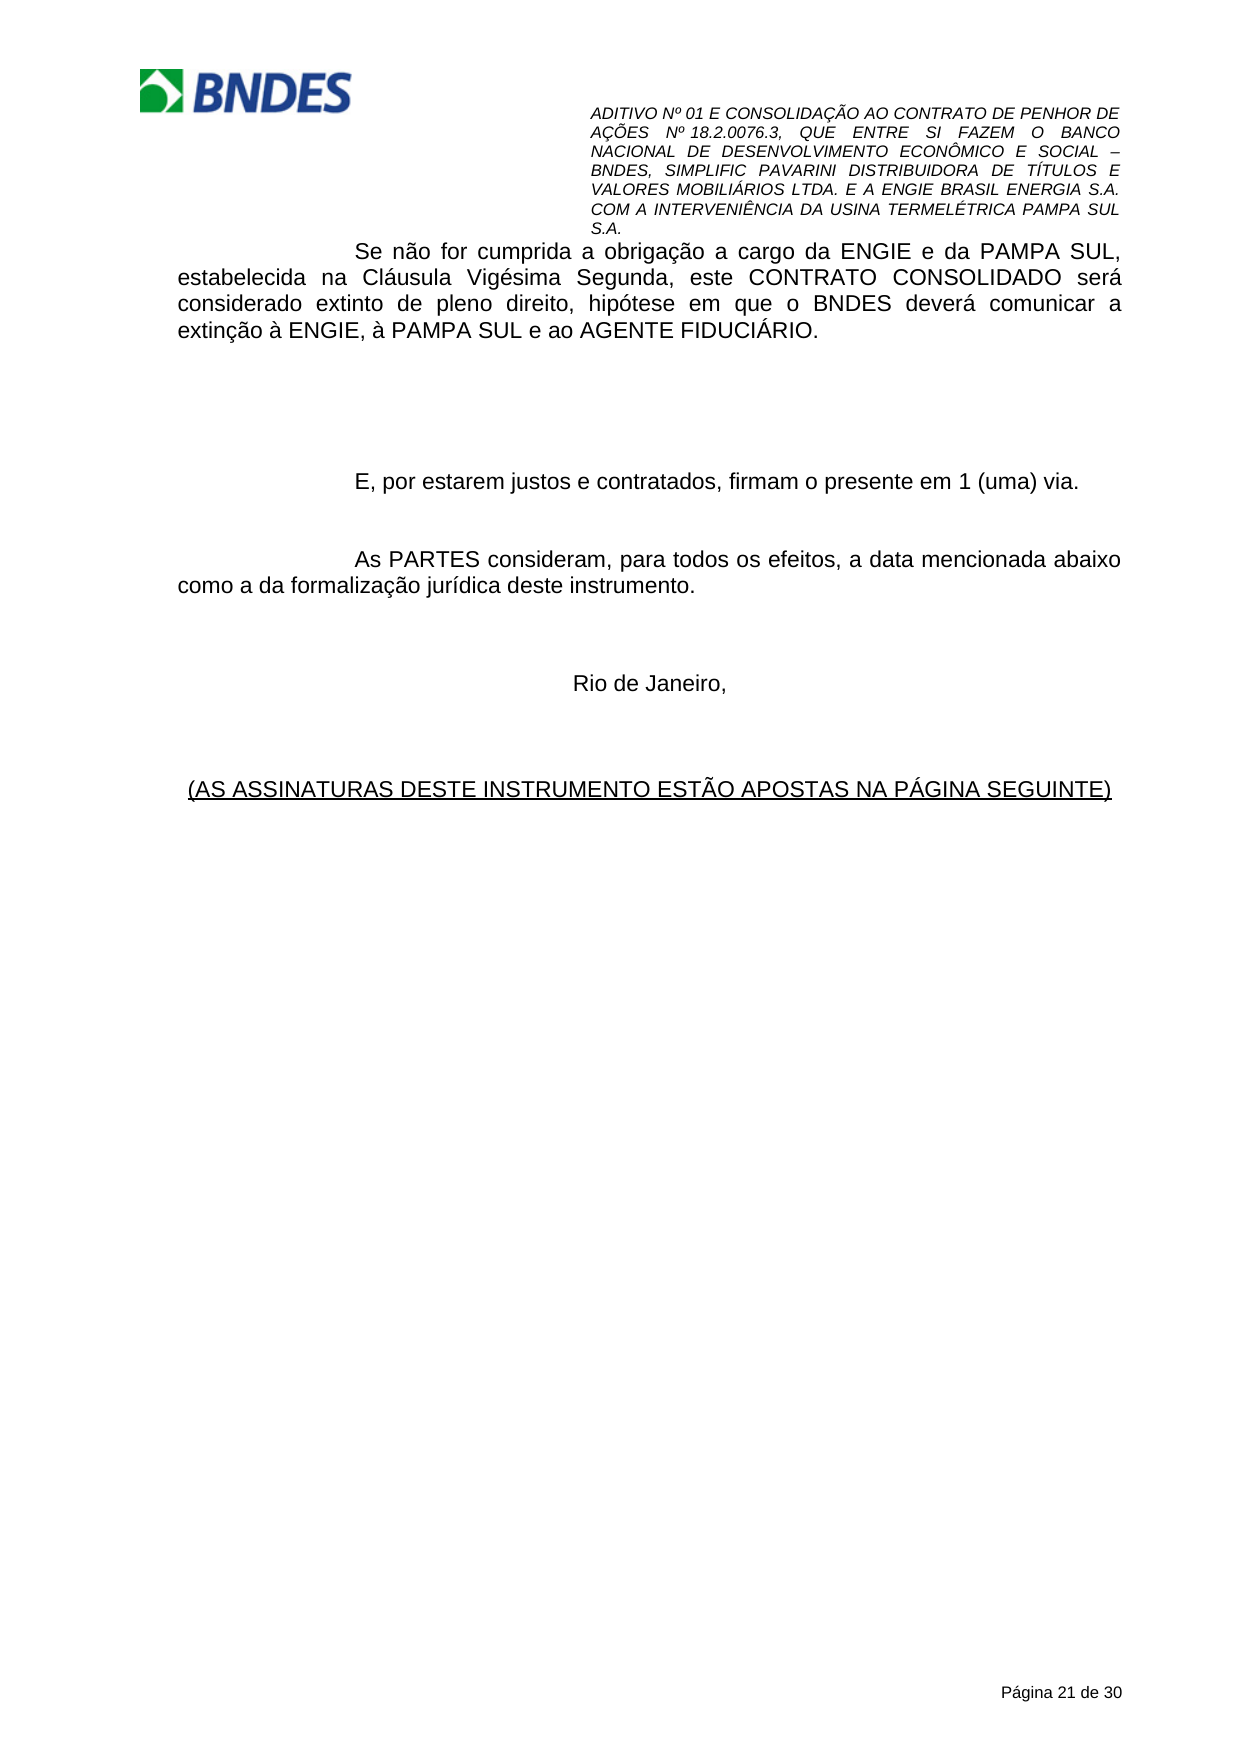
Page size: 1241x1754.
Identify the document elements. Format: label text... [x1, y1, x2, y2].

text Rio de Janeiro, [177, 670, 1122, 696]
text E, por estarem justos e contratados, firmam o presente em 1 (uma) via. [177, 468, 1122, 494]
text (AS ASSINATURAS DESTE INSTRUMENTO ESTÃO APOSTAS NA PÁGINA SEGUINTE) [177, 776, 1122, 802]
text Se não for cumprida a obrigação a cargo da ENGIE e da PAMPA SUL, estabelecida na Cláusula Vigésima Segunda, este CONTRATO CONSOLIDADO será considerado extinto de pleno direito, hipótese em que o BNDES deverá comunicar a extinção à ENGIE, à PAMPA SUL e ao AGENTE FIDUCIÁRIO. [177, 238, 1122, 343]
picture [140, 69, 353, 115]
text As PARTES consideram, para todos os efeitos, a data mencionada abaixo como a da formalização jurídica deste instrumento. [177, 546, 1122, 599]
